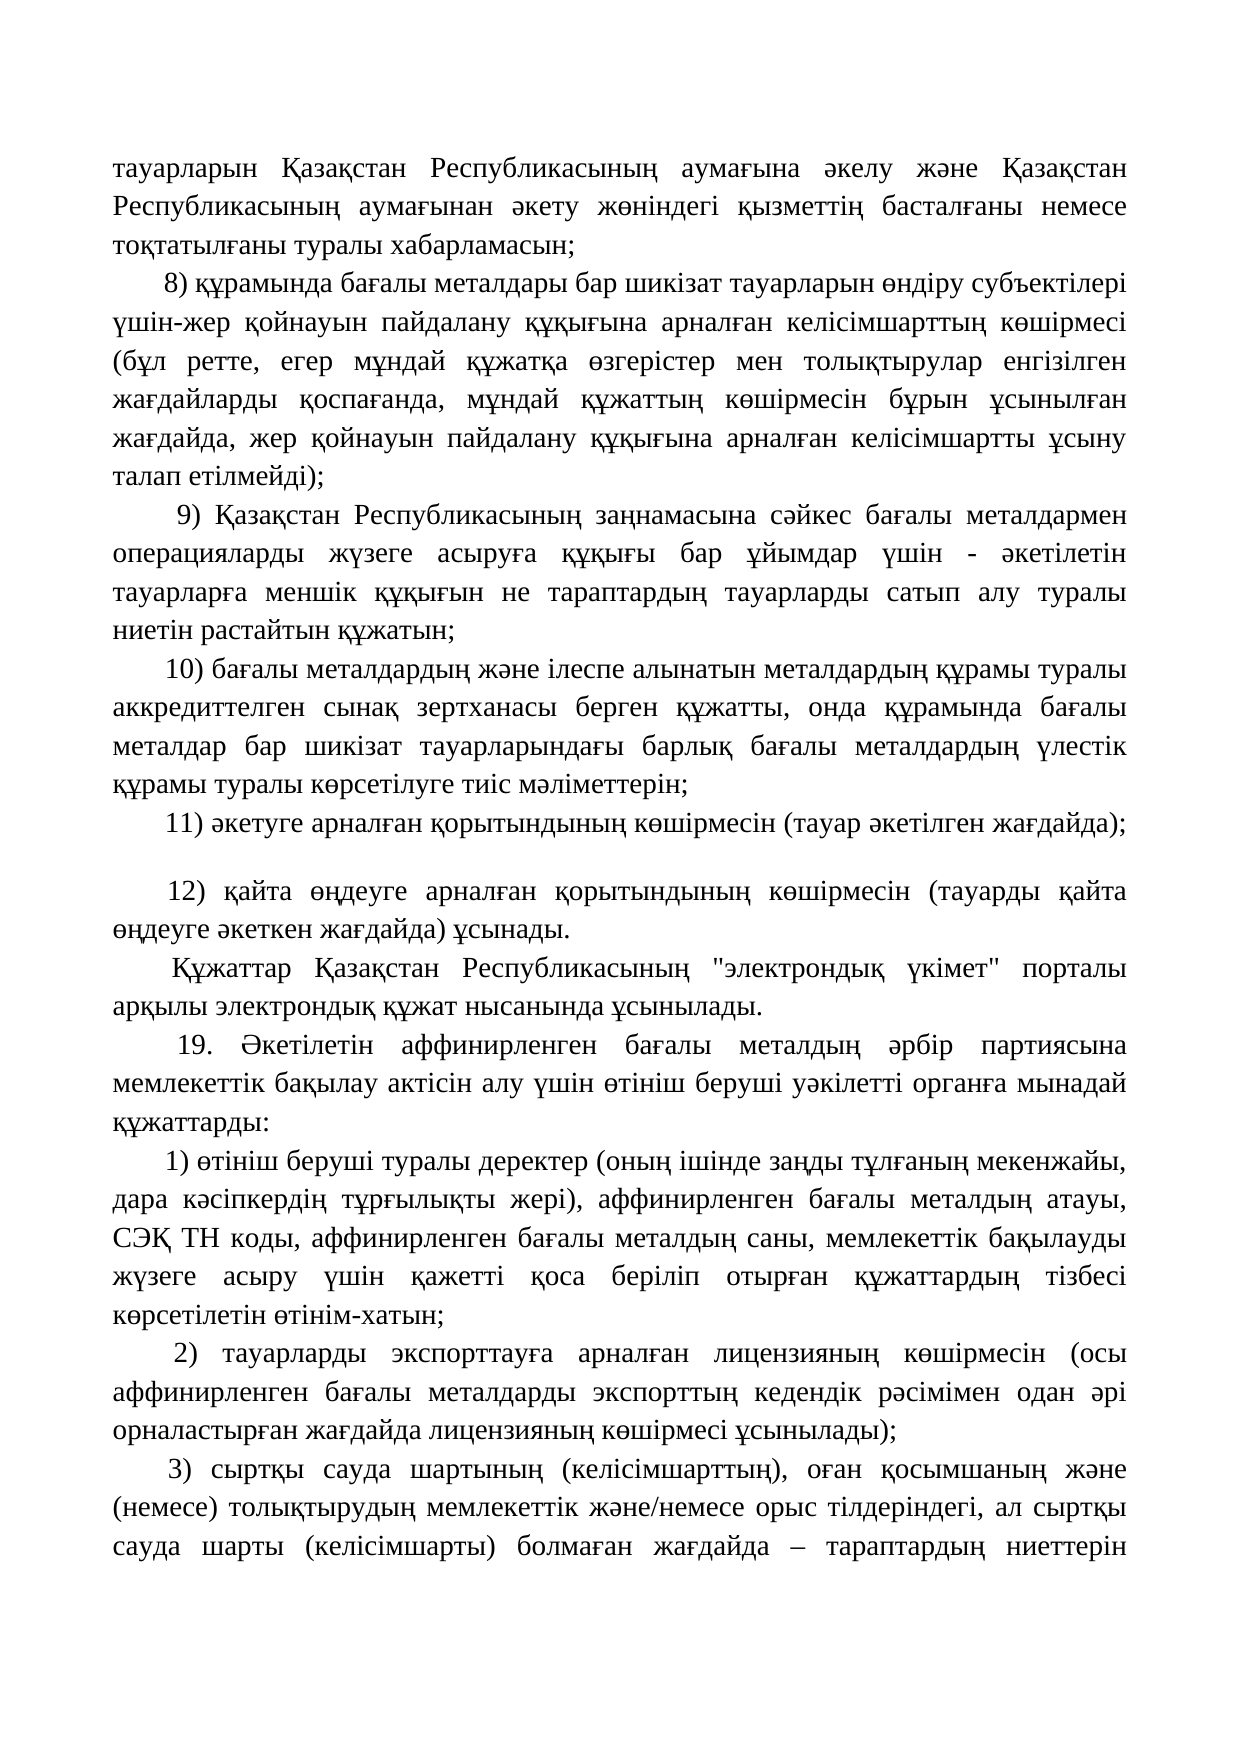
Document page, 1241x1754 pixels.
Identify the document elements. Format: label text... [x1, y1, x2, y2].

text 8) құрамында бағалы металдары бар шикізат тауарларын өндіру субъектілері үшін-жер қойнауын пайдалану құқығына арналған келісімшарттың көшірмесі (бұл ретте, егер мұндай құжатқа өзгерістер мен толықтырулар енгізілген жағдайларды қоспағанда, мұндай құжаттың көшірмесін бұрын ұсынылған жағдайда, жер қойнауын пайдалану құқығына арналған келісімшартты ұсыну талап етілмейді); [112, 266, 1128, 492]
text 2) тауарларды экспорттауға арналған лицензияның көшірмесін (осы аффинирленген бағалы металдарды экспорттың кедендік рәсімімен одан әрі орналастырған жағдайда лицензияның көшірмесі ұсынылады); [112, 1335, 1128, 1446]
text 12) қайта өңдеуге арналған қорытындының көшірмесін (тауарды қайта өңдеуге әкеткен жағдайда) ұсынады. [112, 873, 1128, 945]
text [112, 1451, 1128, 1562]
text 11) әкетуге арналған қорытындының көшірмесін (тауар әкетілген жағдайда); [112, 805, 1128, 869]
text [112, 150, 1128, 261]
text 10) бағалы металдардың және ілеспе алынатын металдардың құрамы туралы аккредиттелген сынақ зертханасы берген құжатты, онда құрамында бағалы металдар бар шикізат тауарларындағы барлық бағалы металдардың үлестік құрамы туралы көрсетілуге тиіс мәліметтерін; [112, 651, 1128, 800]
text Құжаттар Қазақстан Республикасының "электрондық үкімет" порталы арқылы электрондық құжат нысанында ұсынылады. [112, 950, 1128, 1022]
text 1) өтініш беруші туралы деректер (оның ішінде заңды тұлғаның мекенжайы, дара кәсіпкердің тұрғылықты жері), аффинирленген бағалы металдың атауы, СЭҚ ТН коды, аффинирленген бағалы металдың саны, мемлекеттік бақылауды жүзеге асыру үшін қажетті қоса беріліп отырған құжаттардың тізбесі көрсетілетін өтінім-хатын; [112, 1143, 1128, 1330]
text 19. Әкетілетін аффинирленген бағалы металдың әрбір партиясына мемлекеттік бақылау актісін алу үшін өтініш беруші уәкілетті органға мынадай құжаттарды: [112, 1027, 1128, 1138]
text 9) Қазақстан Республикасының заңнамасына сәйкес бағалы металдармен операцияларды жүзеге асыруға құқығы бар ұйымдар үшін - әкетілетін тауарларға меншік құқығын не тараптардың тауарларды сатып алу туралы ниетін растайтын құжатын; [112, 497, 1128, 646]
